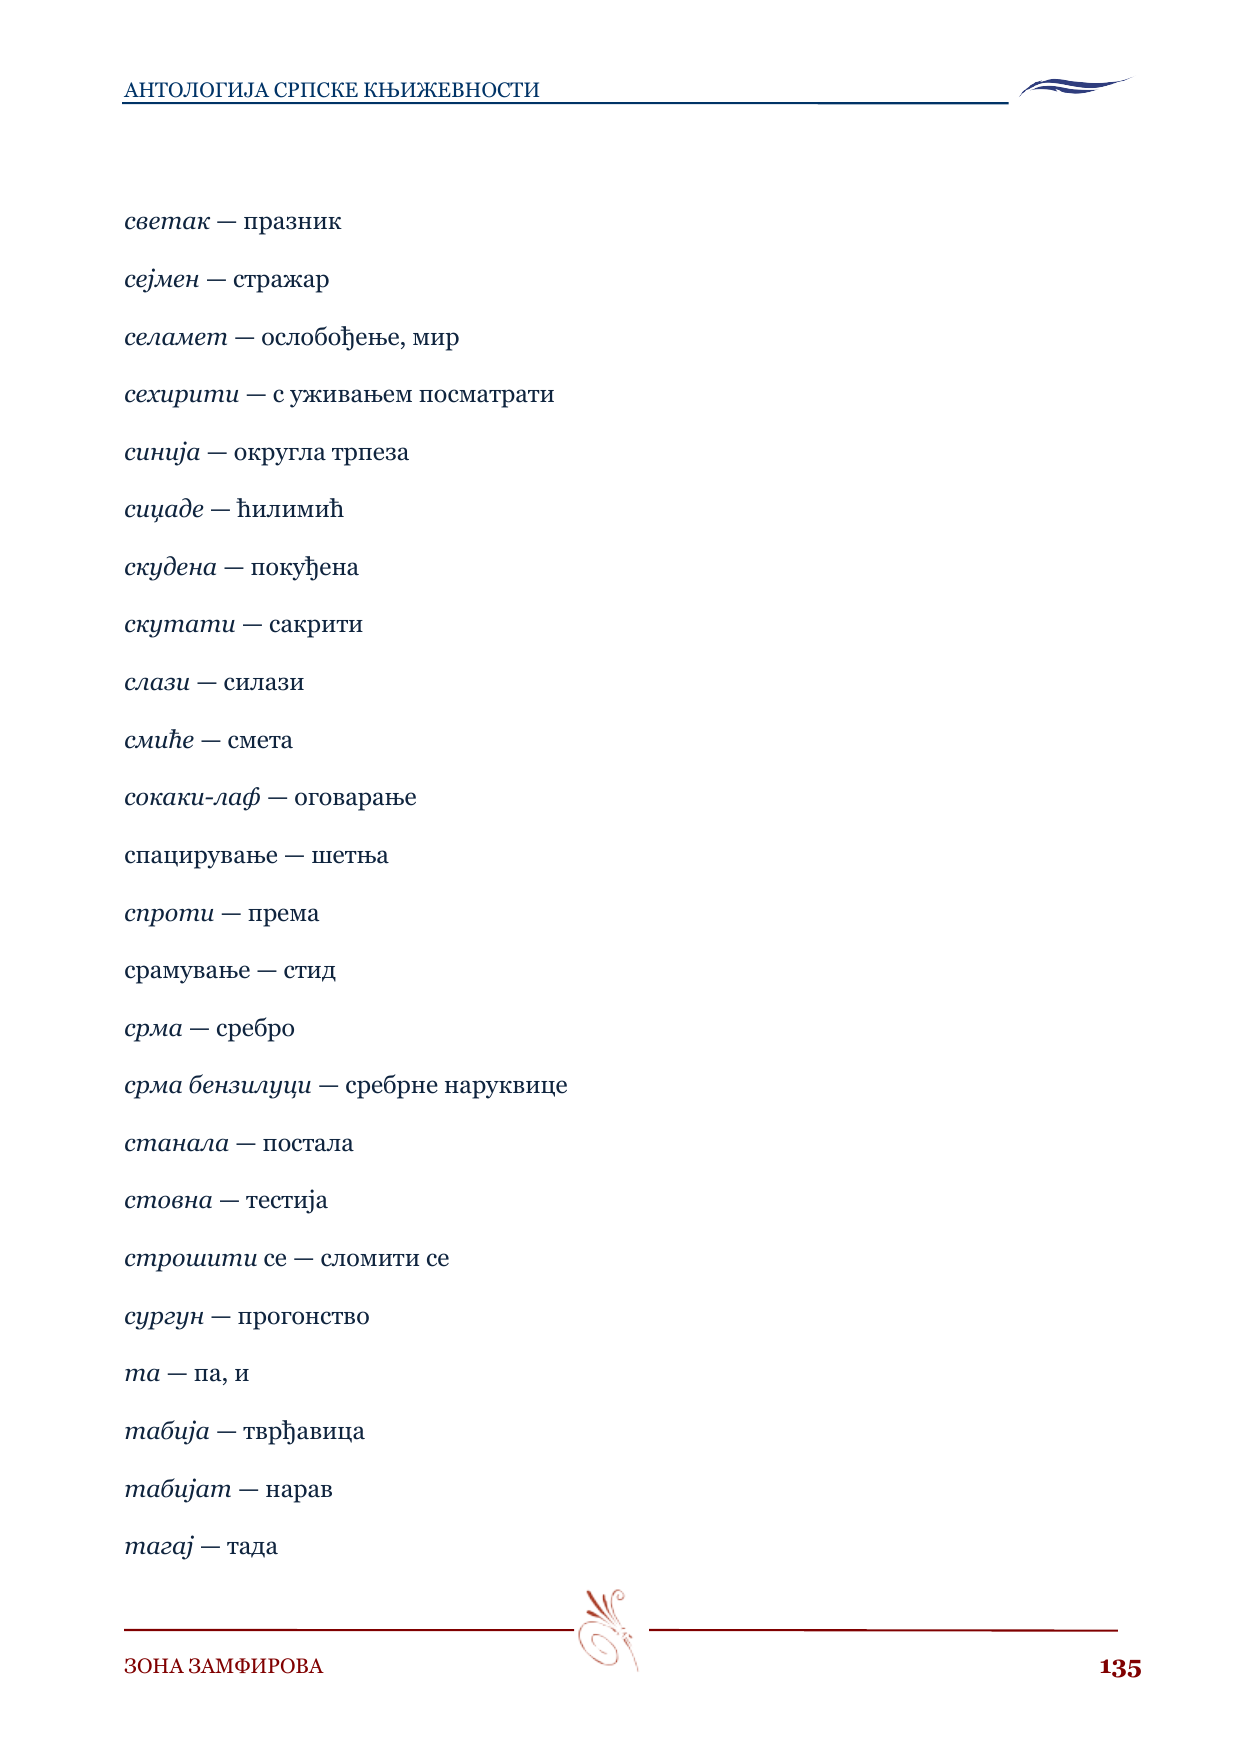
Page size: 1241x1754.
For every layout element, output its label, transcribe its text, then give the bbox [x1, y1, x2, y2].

text сокаки-лаф — оговарање [124, 783, 1146, 811]
text строшити се — сломити се [124, 1244, 1146, 1272]
text селамет — ослобођење, мир [124, 322, 1146, 350]
text скудена — покуђена [124, 552, 1146, 581]
text спроти — према [124, 898, 1146, 926]
text светак — празник [124, 207, 1146, 235]
text сургун — прогонство [124, 1301, 1146, 1330]
text тагај — тада [124, 1532, 1146, 1560]
text сехирити — с уживањем посматрати [124, 379, 1146, 408]
text скутати — сакрити [124, 610, 1146, 638]
text смиће — смета [124, 725, 1146, 754]
text сејмен — стражар [124, 264, 1146, 293]
text срма бензилуци — сребрне наруквице [124, 1071, 1146, 1099]
text спацирување — шетња [124, 840, 1146, 869]
text синија — округла трпеза [124, 437, 1146, 466]
text табијат — нарав [124, 1474, 1146, 1502]
text станала — постала [124, 1128, 1146, 1157]
text та — па, и [124, 1359, 1146, 1387]
text срамување — стид [124, 956, 1146, 984]
text срма — сребро [124, 1013, 1146, 1042]
text слази — силази [124, 668, 1146, 696]
text сиџаде — ћилимић [124, 495, 1146, 523]
text стовна — тестија [124, 1186, 1146, 1214]
text табија — тврђавица [124, 1416, 1146, 1445]
